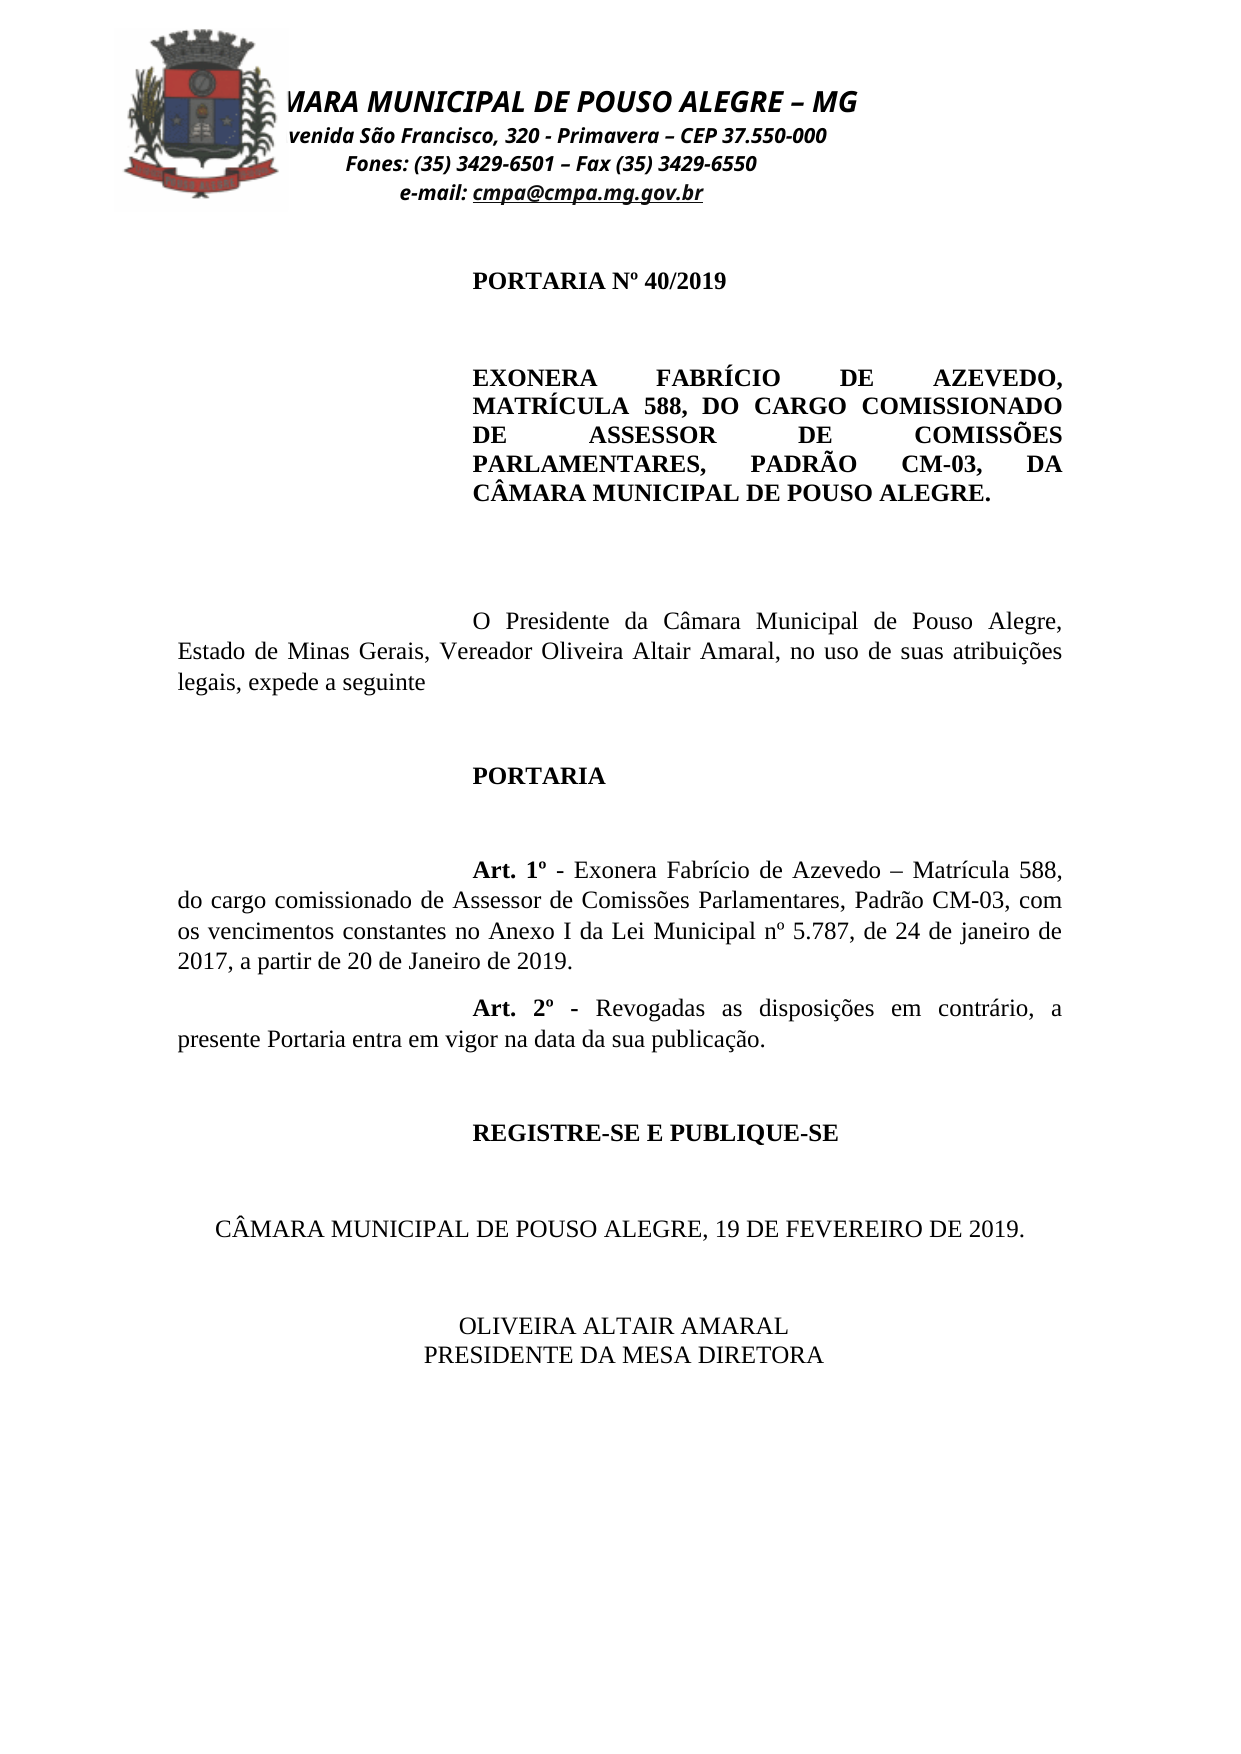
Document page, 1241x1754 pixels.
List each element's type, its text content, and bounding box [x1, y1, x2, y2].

text PORTARIA Nº 40/2019 [472, 266, 1063, 294]
table_cell PRESIDENTE DA MESA DIRETORA [177, 1340, 1070, 1369]
text Art. 1º - Exonera Fabrício de Azevedo – Matrícula 588, do cargo comissionado de Assessor de Comissões Parlamentares, Padrão CM-03, com os vencimentos constantes no Anexo I da Lei Municipal nº 5.787, de 24 de janeiro de 2017, a partir de 20 de Janeiro de 2019. [177, 855, 1063, 975]
text EXONERA FABRÍCIO DE AZEVEDO, MATRÍCULA 588, DO CARGO COMISSIONADO DE ASSESSOR DE COMISSÕES PARLAMENTARES, PADRÃO CM-03, DA CÂMARA MUNICIPAL DE POUSO ALEGRE. [472, 363, 1063, 506]
text O Presidente da Câmara Municipal de Pouso Alegre, Estado de Minas Gerais, Vereador Oliveira Altair Amaral, no uso de suas atribuições legais, expede a seguinte [177, 606, 1063, 695]
table_header OLIVEIRA ALTAIR AMARAL [177, 1311, 1070, 1340]
text REGISTRE-SE E PUBLIQUE-SE [177, 1118, 945, 1147]
text Art. 2º - Revogadas as disposições em contrário, a presente Portaria entra em vigor na data da sua publicação. [177, 993, 1063, 1052]
text PORTARIA [177, 761, 1063, 789]
text CÂMARA MUNICIPAL DE POUSO ALEGRE, 19 DE FEVEREIRO DE 2019. [177, 1214, 1063, 1243]
